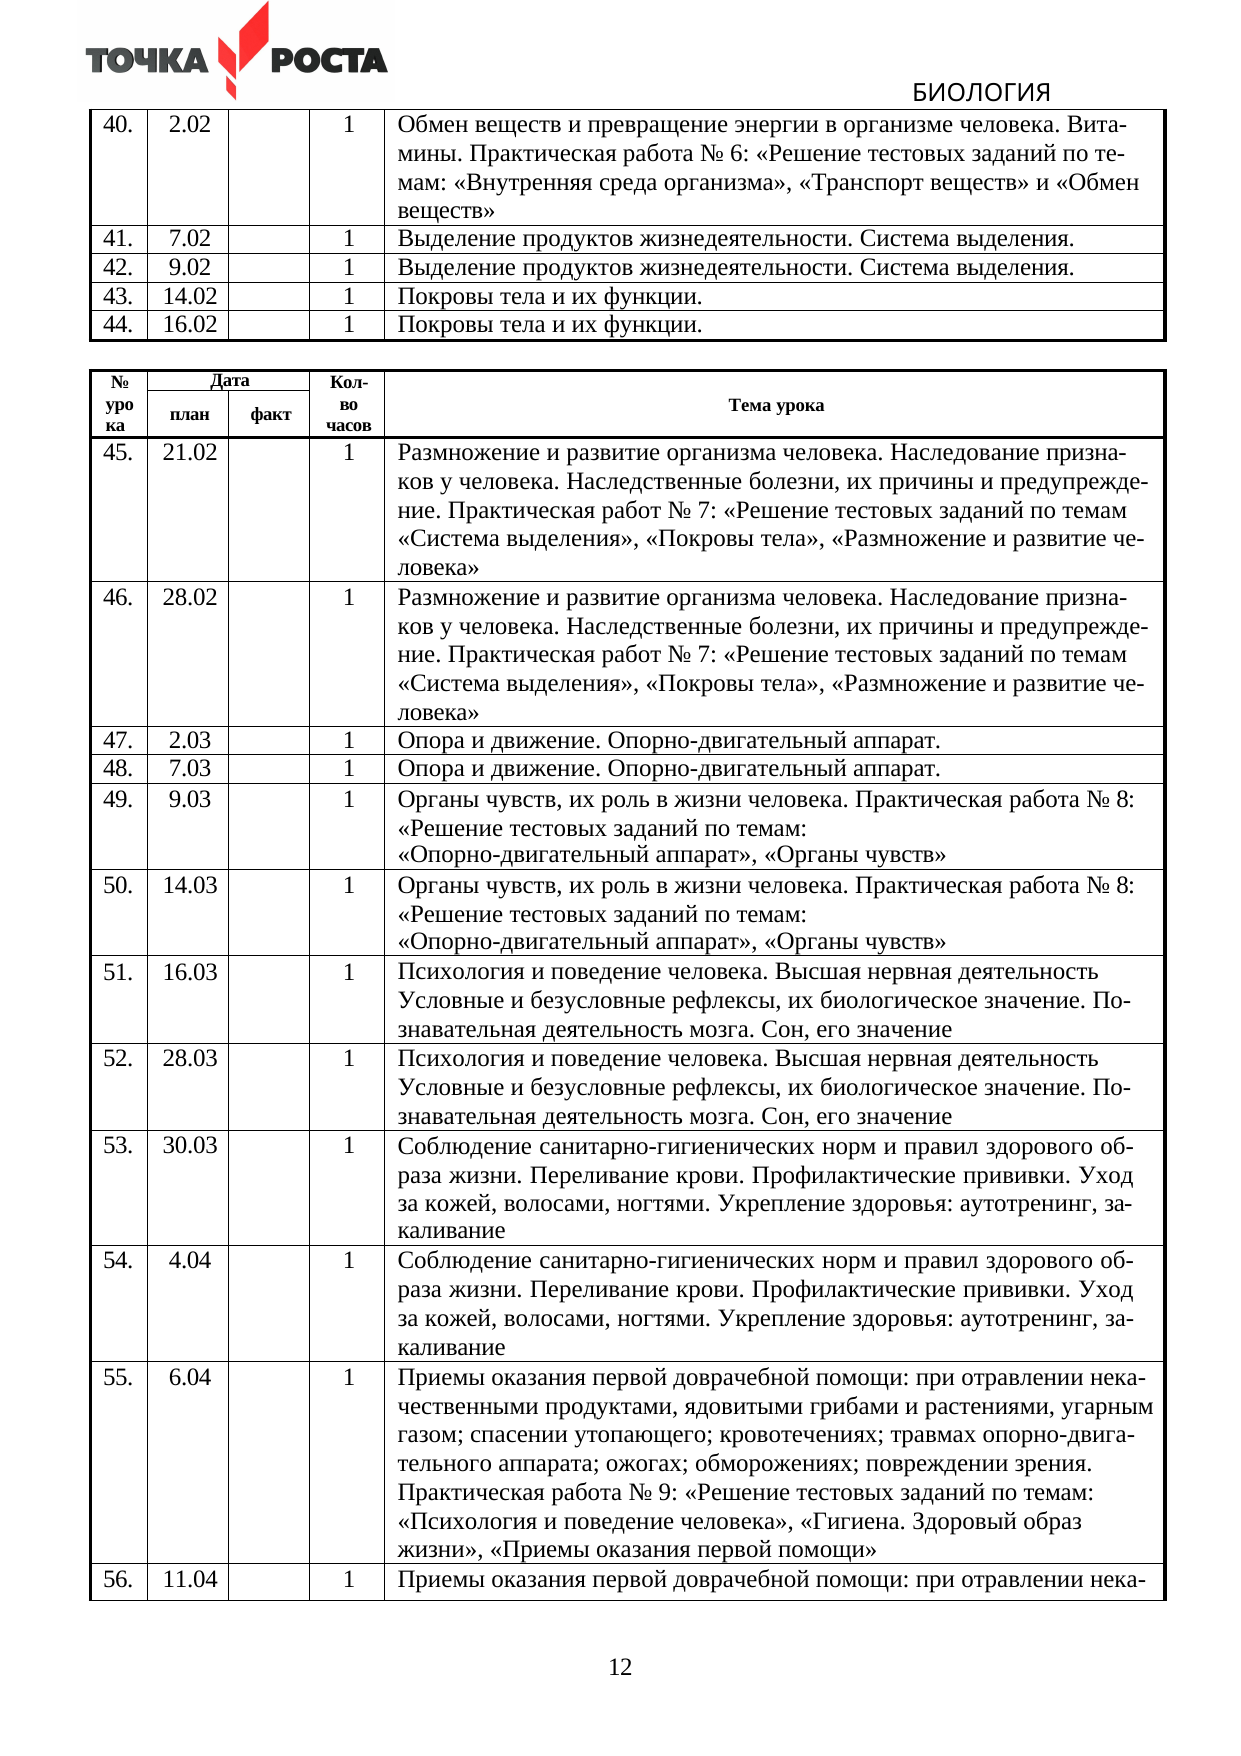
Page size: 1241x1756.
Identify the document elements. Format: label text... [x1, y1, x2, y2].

table_cell 6.04 [148, 1362, 228, 1563]
table_cell 11.04 [148, 1564, 228, 1599]
table_cell 16.02 [148, 311, 228, 339]
table_cell 1 [310, 311, 384, 339]
table_cell 51. [92, 956, 147, 1043]
table_cell 49. [92, 784, 147, 869]
table_cell Опора и движение. Опорно-двигательный аппарат. [385, 727, 1163, 754]
table_cell 28.02 [148, 582, 228, 726]
table_cell Соблюдение санитарно-гигиенических норм и правил здорового об- раза жизни. Переливание крови. Профилактические прививки. Уход за кожей, волосами, ногтями. Укрепление здоровья: аутотренинг, за- каливание [385, 1131, 1163, 1245]
table_cell 40. [92, 110, 147, 224]
table_cell Органы чувств, их роль в жизни человека. Практическая работа № 8: «Решение тестовых заданий по темам: «Опорно-двигательный аппарат», «Органы чувств» [385, 784, 1163, 869]
table_cell 45. [92, 439, 147, 581]
table_cell 43. [92, 283, 147, 310]
table_cell 21.02 [148, 439, 228, 581]
table_cell 1 [310, 254, 384, 282]
table_cell [229, 727, 309, 754]
table_cell факт [229, 391, 309, 436]
table_cell 44. [92, 311, 147, 339]
table_cell 42. [92, 254, 147, 282]
table_cell 46. [92, 582, 147, 726]
table_cell 1 [310, 582, 384, 726]
table_cell [229, 582, 309, 726]
table_header Дата [148, 372, 309, 390]
table_cell 1 [310, 1362, 384, 1563]
table_cell 1 [310, 1044, 384, 1130]
table_cell 1 [310, 1131, 384, 1245]
table_cell Выделение продуктов жизнедеятельности. Система выделения. [385, 254, 1163, 282]
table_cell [385, 110, 1163, 224]
table_cell [229, 784, 309, 869]
table_cell [229, 311, 309, 339]
table_cell Психология и поведение человека. Высшая нервная деятельность Условные и безусловные рефлексы, их биологическое значение. По- знавательная деятельность мозга. Сон, его значение [385, 956, 1163, 1043]
table_cell 14.02 [148, 283, 228, 310]
table_cell 52. [92, 1044, 147, 1130]
table_cell 1 [310, 727, 384, 754]
table_cell Размножение и развитие организма человека. Наследование призна- ков у человека. Наследственные болезни, их причины и предупрежде- ние. Практическая работ № 7: «Решение тестовых заданий по темам «Система выделения», «Покровы тела», «Размножение и развитие че- ловека» [385, 582, 1163, 726]
table_cell [229, 254, 309, 282]
table_cell 1 [310, 956, 384, 1043]
table_cell 7.03 [148, 755, 228, 783]
table_cell [229, 226, 309, 253]
table_cell Психология и поведение человека. Высшая нервная деятельность Условные и безусловные рефлексы, их биологическое значение. По- знавательная деятельность мозга. Сон, его значение [385, 1044, 1163, 1130]
table_cell 2.02 [148, 110, 228, 224]
table_cell Опора и движение. Опорно-двигательный аппарат. [385, 755, 1163, 783]
table_cell 4.04 [148, 1246, 228, 1361]
table_cell 56. [92, 1564, 147, 1599]
table_cell [229, 1044, 309, 1130]
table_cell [385, 1564, 1163, 1599]
table_cell [229, 755, 309, 783]
table_cell 53. [92, 1131, 147, 1245]
table_cell 41. [92, 226, 147, 253]
table_cell 7.02 [148, 226, 228, 253]
table_cell 28.03 [148, 1044, 228, 1130]
table_cell [229, 1131, 309, 1245]
table_cell 1 [310, 784, 384, 869]
table_header № уро ка [92, 372, 147, 436]
table_cell Выделение продуктов жизнедеятельности. Система выделения. [385, 226, 1163, 253]
table_cell 1 [310, 283, 384, 310]
table_cell 48. [92, 755, 147, 783]
table_cell 1 [310, 870, 384, 955]
table_cell 14.03 [148, 870, 228, 955]
table_cell 30.03 [148, 1131, 228, 1245]
table_cell 1 [310, 439, 384, 581]
table_cell 1 [310, 226, 384, 253]
table_cell Размножение и развитие организма человека. Наследование призна- ков у человека. Наследственные болезни, их причины и предупрежде- ние. Практическая работ № 7: «Решение тестовых заданий по темам «Система выделения», «Покровы тела», «Размножение и развитие че- ловека» [385, 439, 1163, 581]
table_cell [229, 1362, 309, 1563]
table_cell 47. [92, 727, 147, 754]
picture [77, 0, 395, 102]
table_cell 2.03 [148, 727, 228, 754]
table_cell [229, 283, 309, 310]
table_cell [229, 956, 309, 1043]
table_cell [229, 1246, 309, 1361]
table_cell Покровы тела и их функции. [385, 311, 1163, 339]
table_cell Покровы тела и их функции. [385, 283, 1163, 310]
table_cell 1 [310, 1564, 384, 1599]
table_cell 16.03 [148, 956, 228, 1043]
table_cell 1 [310, 755, 384, 783]
table_cell Соблюдение санитарно-гигиенических норм и правил здорового об- раза жизни. Переливание крови. Профилактические прививки. Уход за кожей, волосами, ногтями. Укрепление здоровья: аутотренинг, за- каливание [385, 1246, 1163, 1361]
table_cell [229, 439, 309, 581]
table_cell 54. [92, 1246, 147, 1361]
table_cell [229, 870, 309, 955]
table_cell 9.03 [148, 784, 228, 869]
table_cell план [148, 391, 228, 436]
table_cell Органы чувств, их роль в жизни человека. Практическая работа № 8: «Решение тестовых заданий по темам: «Опорно-двигательный аппарат», «Органы чувств» [385, 870, 1163, 955]
table_cell [229, 1564, 309, 1599]
table_header Кол- во часов [310, 372, 384, 436]
table_cell 9.02 [148, 254, 228, 282]
table_cell 1 [310, 110, 384, 224]
table_header Тема урока [385, 372, 1163, 436]
table_cell 50. [92, 870, 147, 955]
table_cell [229, 110, 309, 224]
table_cell 1 [310, 1246, 384, 1361]
table_cell 55. [92, 1362, 147, 1563]
